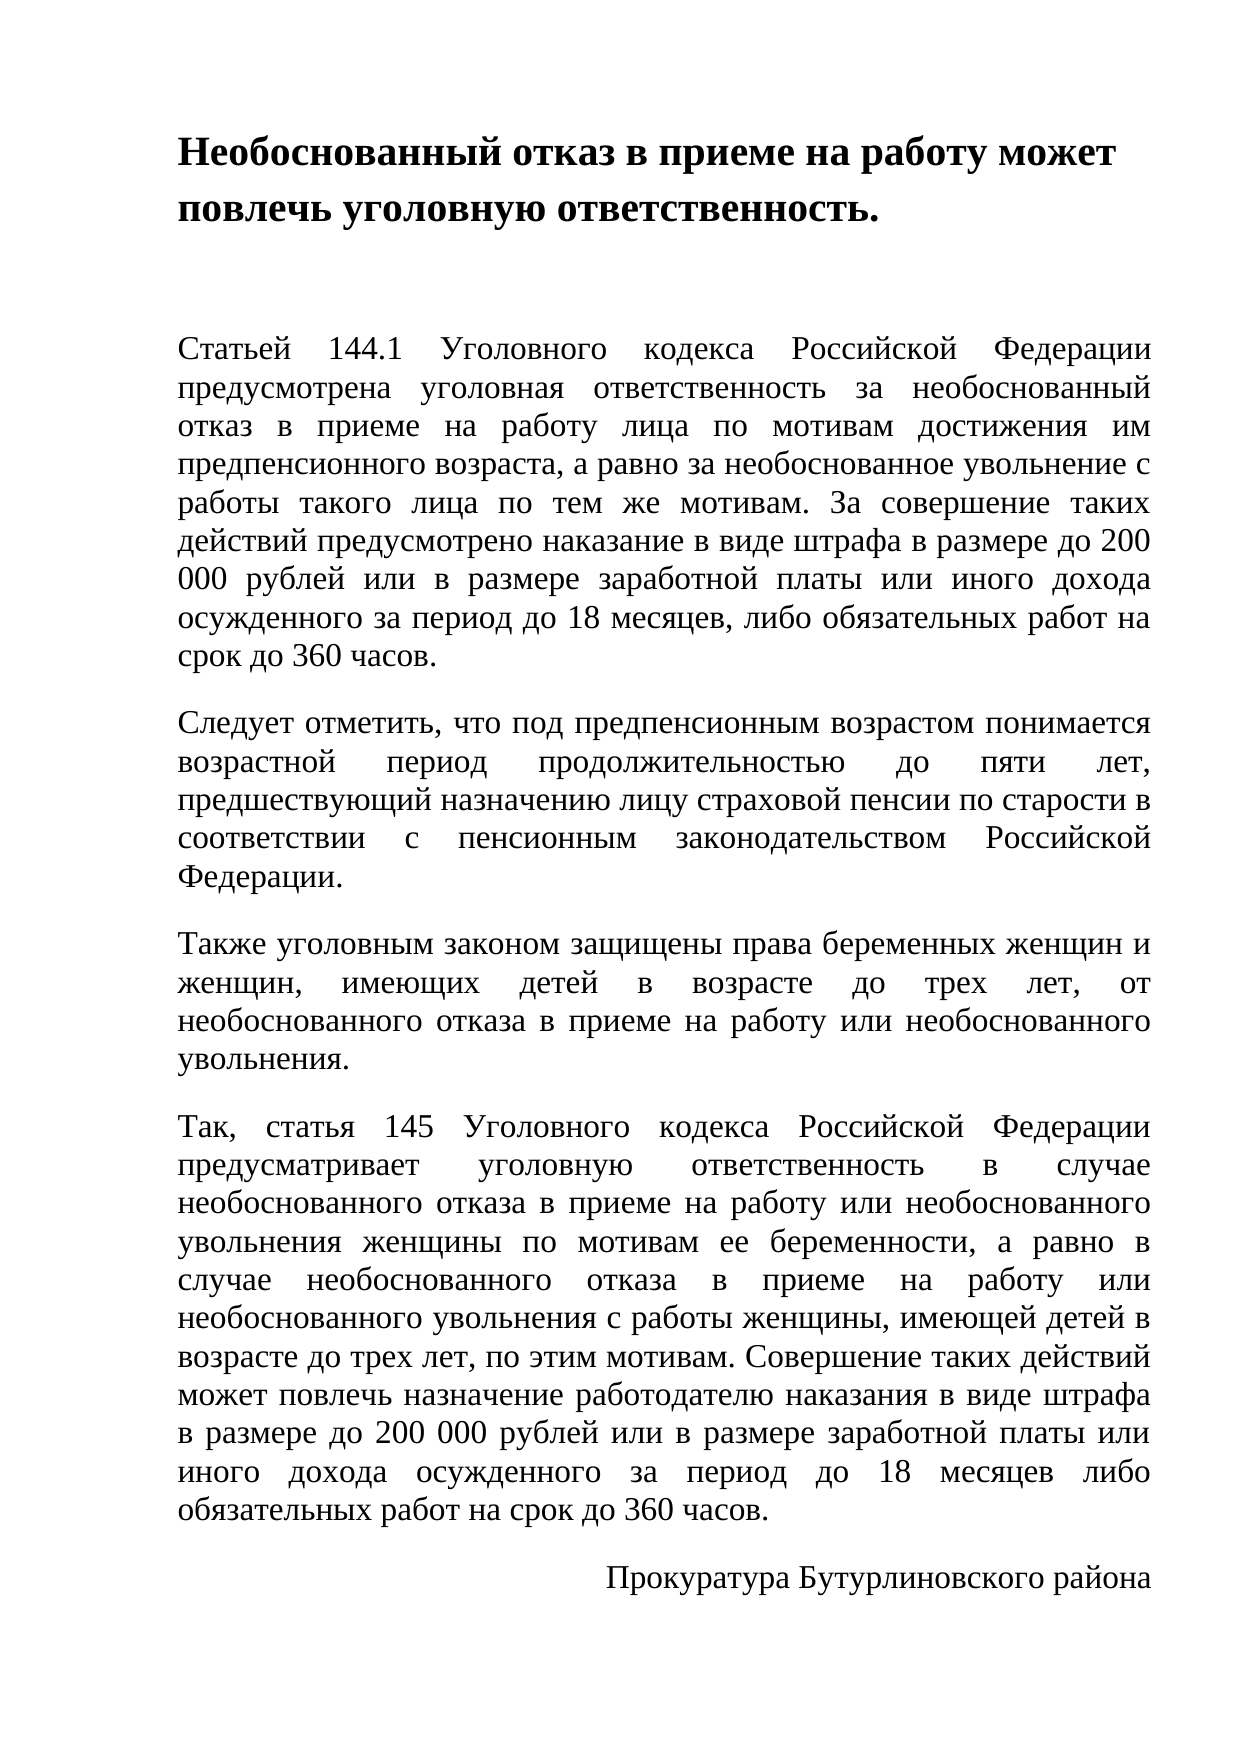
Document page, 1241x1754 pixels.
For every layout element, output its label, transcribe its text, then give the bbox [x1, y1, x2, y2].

text Также уголовным законом защищены права беременных женщин и женщин, имеющих детей в возрасте до трех лет, от необоснованного отказа в приеме на работу или необоснованного увольнения. [177, 923, 1152, 1077]
text Прокуратура Бутурлиновского района [177, 1557, 1152, 1595]
text Так, статья 145 Уголовного кодекса Российской Федерации предусматривает уголовную ответственность в случае необоснованного отказа в приеме на работу или необоснованного увольнения женщины по мотивам ее беременности, а равно в случае необоснованного отказа в приеме на работу или необоснованного увольнения с работы женщины, имеющей детей в возрасте до трех лет, по этим мотивам. Совершение таких действий может повлечь назначение работодателю наказания в виде штрафа в размере до 200 000 рублей или в размере заработной платы или иного дохода осужденного за период до 18 месяцев либо обязательных работ на срок до 360 часов. [177, 1106, 1152, 1528]
text Необоснованный отказ в приеме на работу может повлечь уголовную ответственность. [177, 118, 1152, 231]
text Статьей 144.1 Уголовного кодекса Российской Федерации предусмотрена уголовная ответственность за необоснованный отказ в приеме на работу лица по мотивам достижения им предпенсионного возраста, а равно за необоснованное увольнение с работы такого лица по тем же мотивам. За совершение таких действий предусмотрено наказание в виде штрафа в размере до 200 000 рублей или в размере заработной платы или иного дохода осужденного за период до 18 месяцев, либо обязательных работ на срок до 360 часов. [177, 328, 1152, 673]
text Следует отметить, что под предпенсионным возрастом понимается возрастной период продолжительностью до пяти лет, предшествующий назначению лицу страховой пенсии по старости в соответствии с пенсионным законодательством Российской Федерации. [177, 703, 1152, 894]
